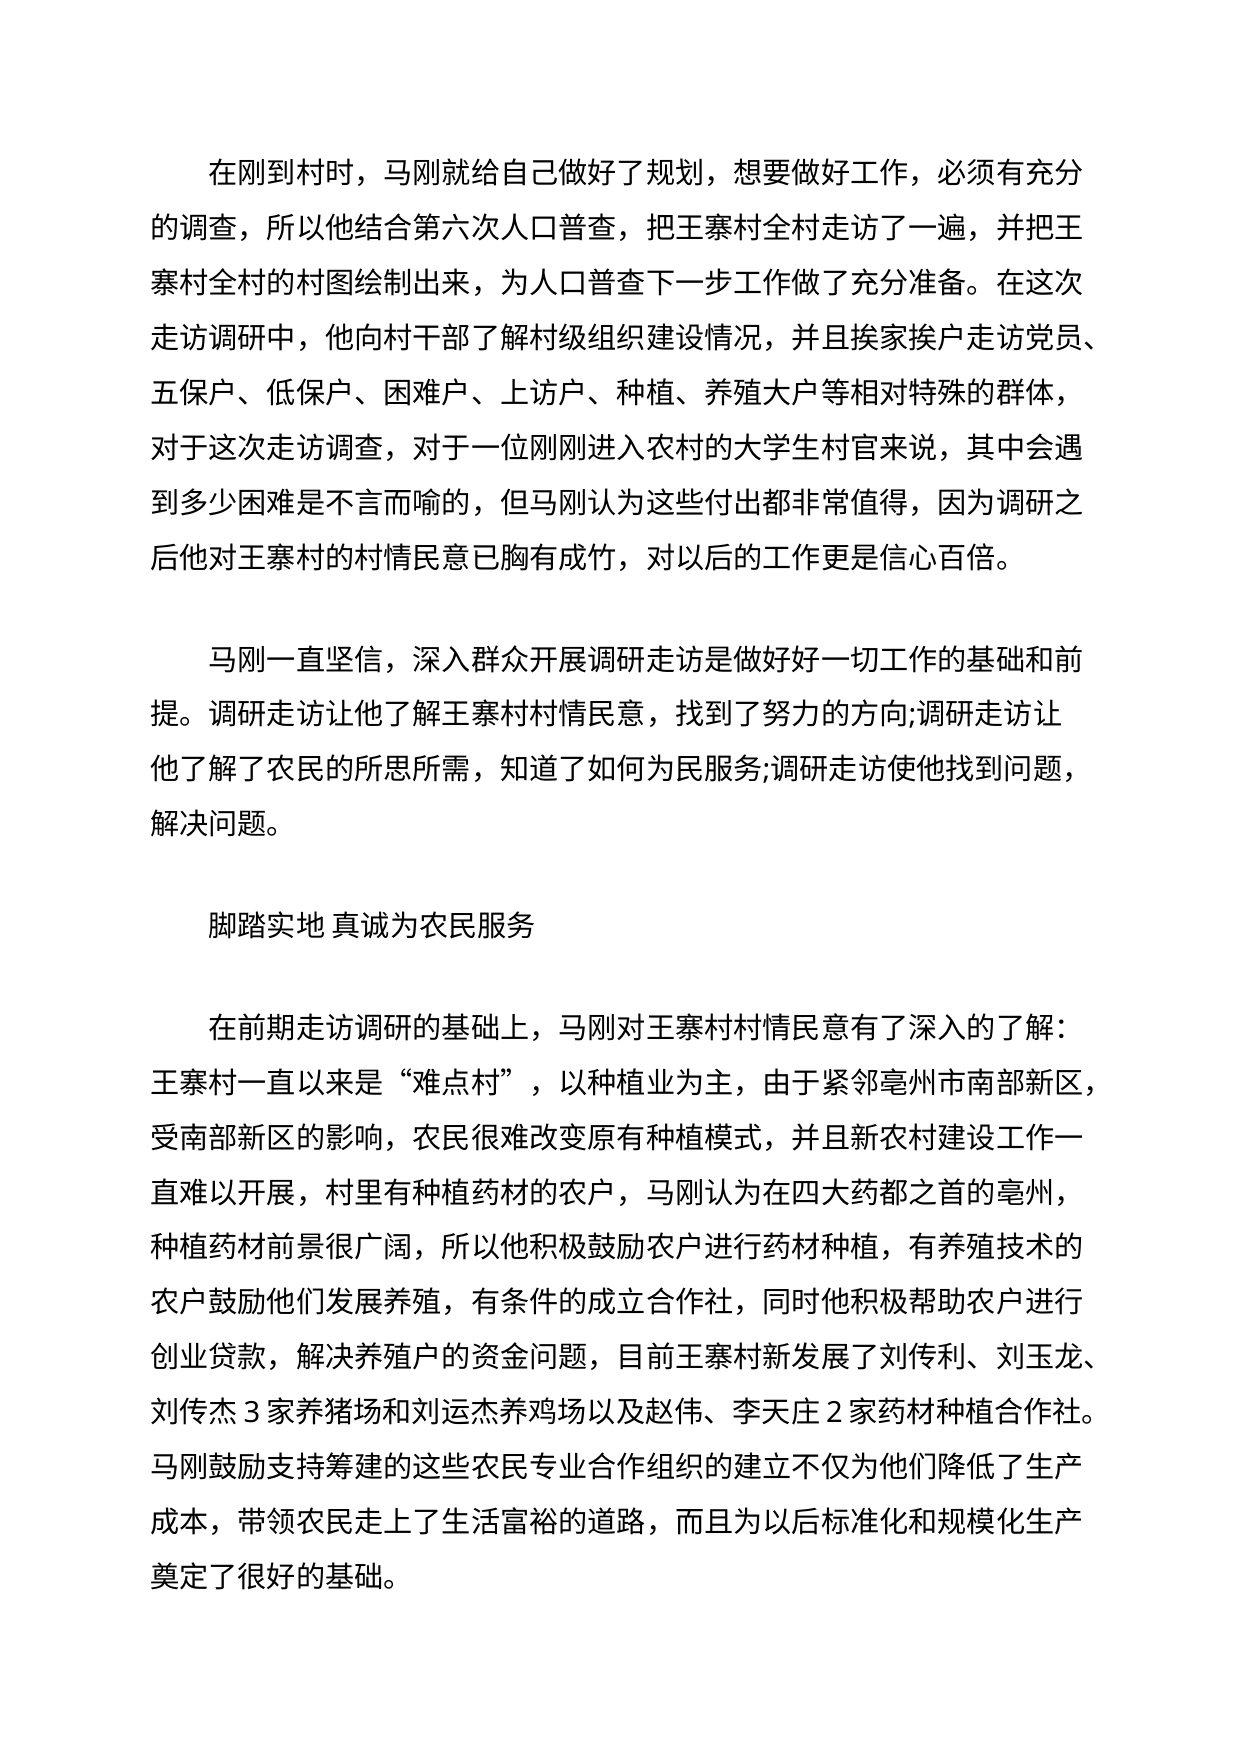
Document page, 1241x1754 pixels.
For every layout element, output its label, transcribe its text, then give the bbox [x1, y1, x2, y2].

text 马刚一直坚信，深入群众开展调研走访是做好好一切工作的基础和前提。调研走访让他了解王寨村村情民意，找到了努力的方向;调研走访让他了解了农民的所思所需，知道了如何为民服务;调研走访使他找到问题，解决问题。 [150, 636, 1090, 843]
text 在前期走访调研的基础上，马刚对王寨村村情民意有了深入的了解：王寨村一直以来是“难点村”，以种植业为主，由于紧邻亳州市南部新区，受南部新区的影响，农民很难改变原有种植模式，并且新农村建设工作一直难以开展，村里有种植药材的农户，马刚认为在四大药都之首的亳州，种植药材前景很广阔，所以他积极鼓励农户进行药材种植，有养殖技术的农户鼓励他们发展养殖，有条件的成立合作社，同时他积极帮助农户进行创业贷款，解决养殖户的资金问题，目前王寨村新发展了刘传利、刘玉龙、刘传杰3家养猪场和刘运杰养鸡场以及赵伟、李天庄2家药材种植合作社。马刚鼓励支持筹建的这些农民专业合作组织的建立不仅为他们降低了生产成本，带领农民走上了生活富裕的道路，而且为以后标准化和规模化生产奠定了很好的基础。 [150, 1004, 1090, 1596]
text 脚踏实地 真诚为农民服务 [150, 903, 1090, 945]
text 在刚到村时，马刚就给自己做好了规划，想要做好工作，必须有充分的调查，所以他结合第六次人口普查，把王寨村全村走访了一遍，并把王寨村全村的村图绘制出来，为人口普查下一步工作做了充分准备。在这次走访调研中，他向村干部了解村级组织建设情况，并且挨家挨户走访党员、五保户、低保户、困难户、上访户、种植、养殖大户等相对特殊的群体，对于这次走访调查，对于一位刚刚进入农村的大学生村官来说，其中会遇到多少困难是不言而喻的，但马刚认为这些付出都非常值得，因为调研之后他对王寨村的村情民意已胸有成竹，对以后的工作更是信心百倍。 [150, 150, 1090, 577]
